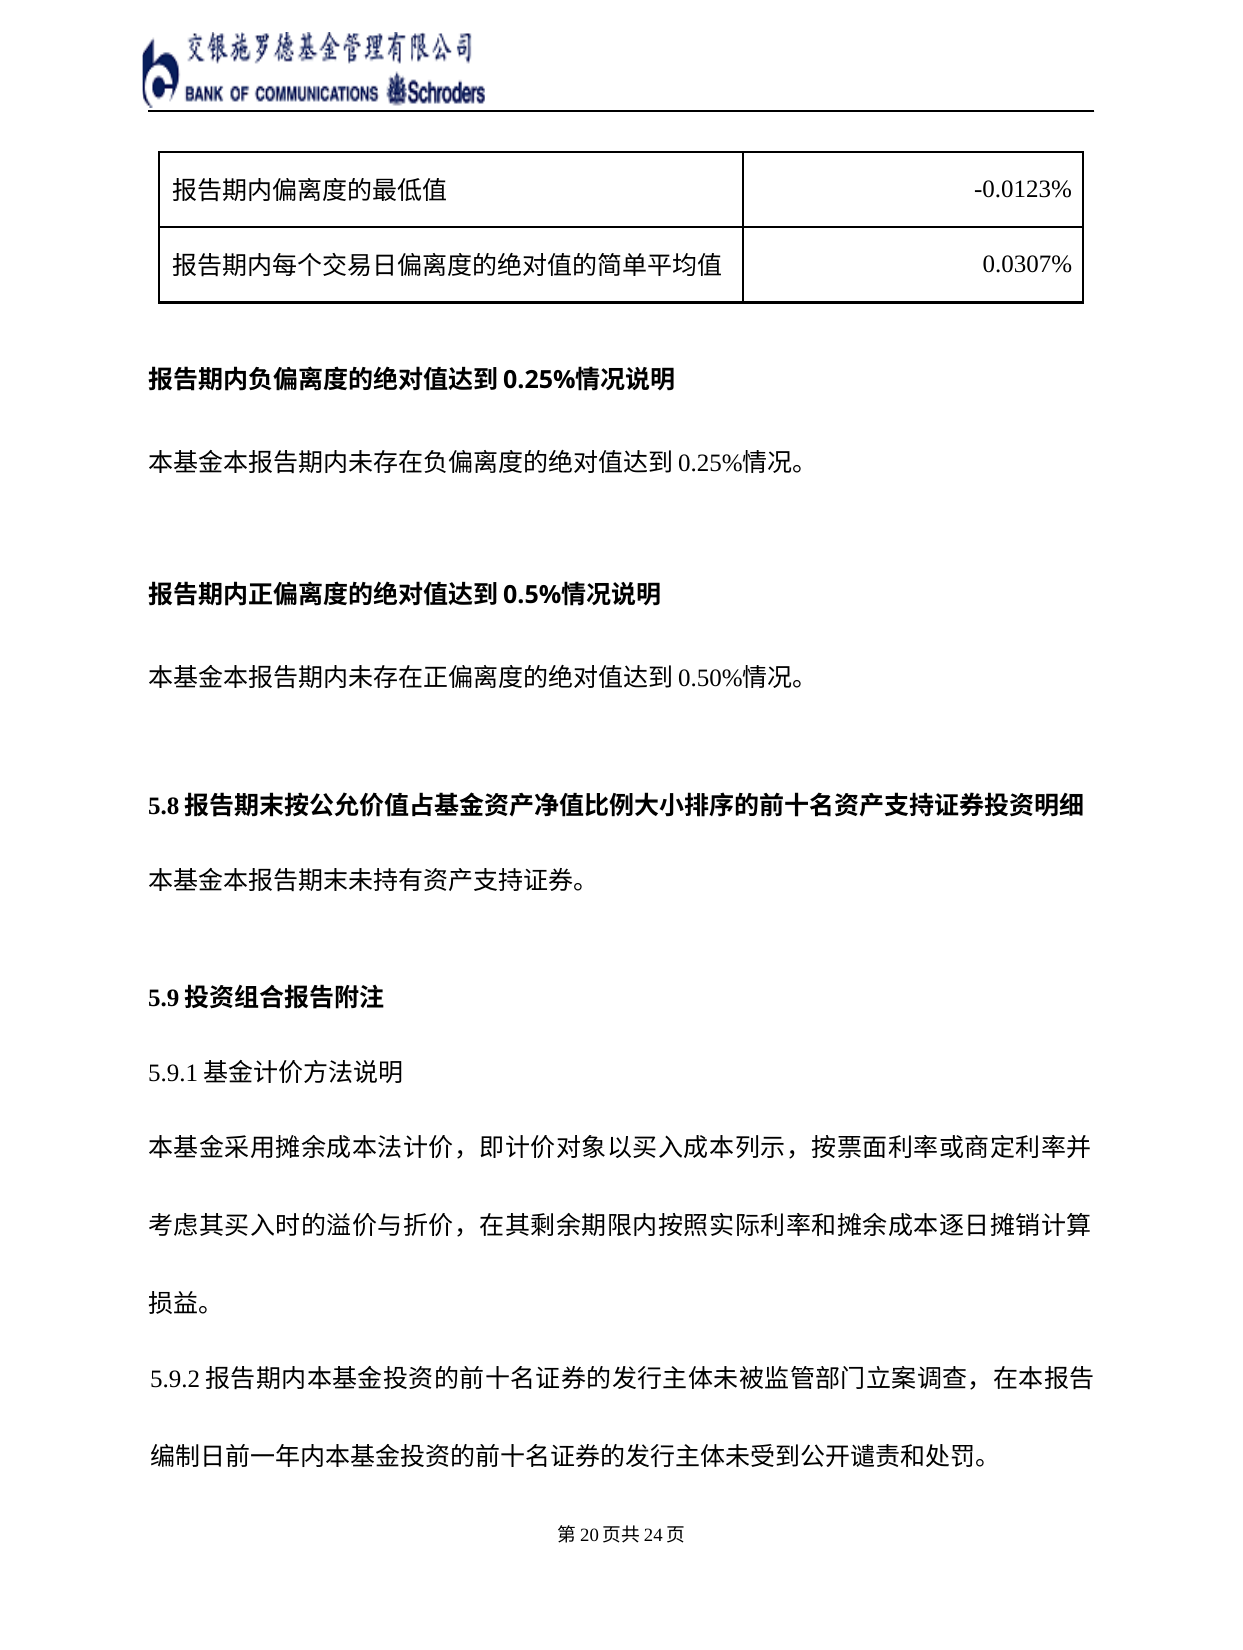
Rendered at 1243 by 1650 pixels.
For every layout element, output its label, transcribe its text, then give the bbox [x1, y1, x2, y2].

table_cell 报告期内每个交易日偏离度的绝对值的简单平均值 [160, 228, 742, 301]
text 本基金本报告期末未持有资产支持证券。 [148, 846, 1094, 911]
table_cell -0.0123% [744, 153, 1082, 226]
text 5.8报告期末按公允价值占基金资产净值比例大小排序的前十名资产支持证券投资明细 [148, 771, 1094, 836]
text 报告期内正偏离度的绝对值达到0.5%情况说明 [148, 560, 1094, 625]
text 5.9投资组合报告附注 [148, 963, 1094, 1028]
text 本基金本报告期内未存在负偏离度的绝对值达到0.25%情况。 [148, 428, 1094, 493]
table_cell 0.0307% [744, 228, 1082, 301]
text 本基金采用摊余成本法计价，即计价对象以买入成本列示，按票面利率或商定利率并考虑其买入时的溢价与折价，在其剩余期限内按照实际利率和摊余成本逐日摊销计算损益。 [148, 1113, 1094, 1334]
text 5.9.1基金计价方法说明 [148, 1038, 1094, 1103]
table_cell 报告期内偏离度的最低值 [160, 153, 742, 226]
text 5.9.2报告期内本基金投资的前十名证券的发行主体未被监管部门立案调查，在本报告编制日前一年内本基金投资的前十名证券的发行主体未受到公开谴责和处罚。 [150, 1344, 1094, 1487]
text 报告期内负偏离度的绝对值达到0.25%情况说明 [148, 345, 1094, 410]
text 本基金本报告期内未存在正偏离度的绝对值达到0.50%情况。 [148, 643, 1094, 708]
picture [142, 32, 485, 108]
